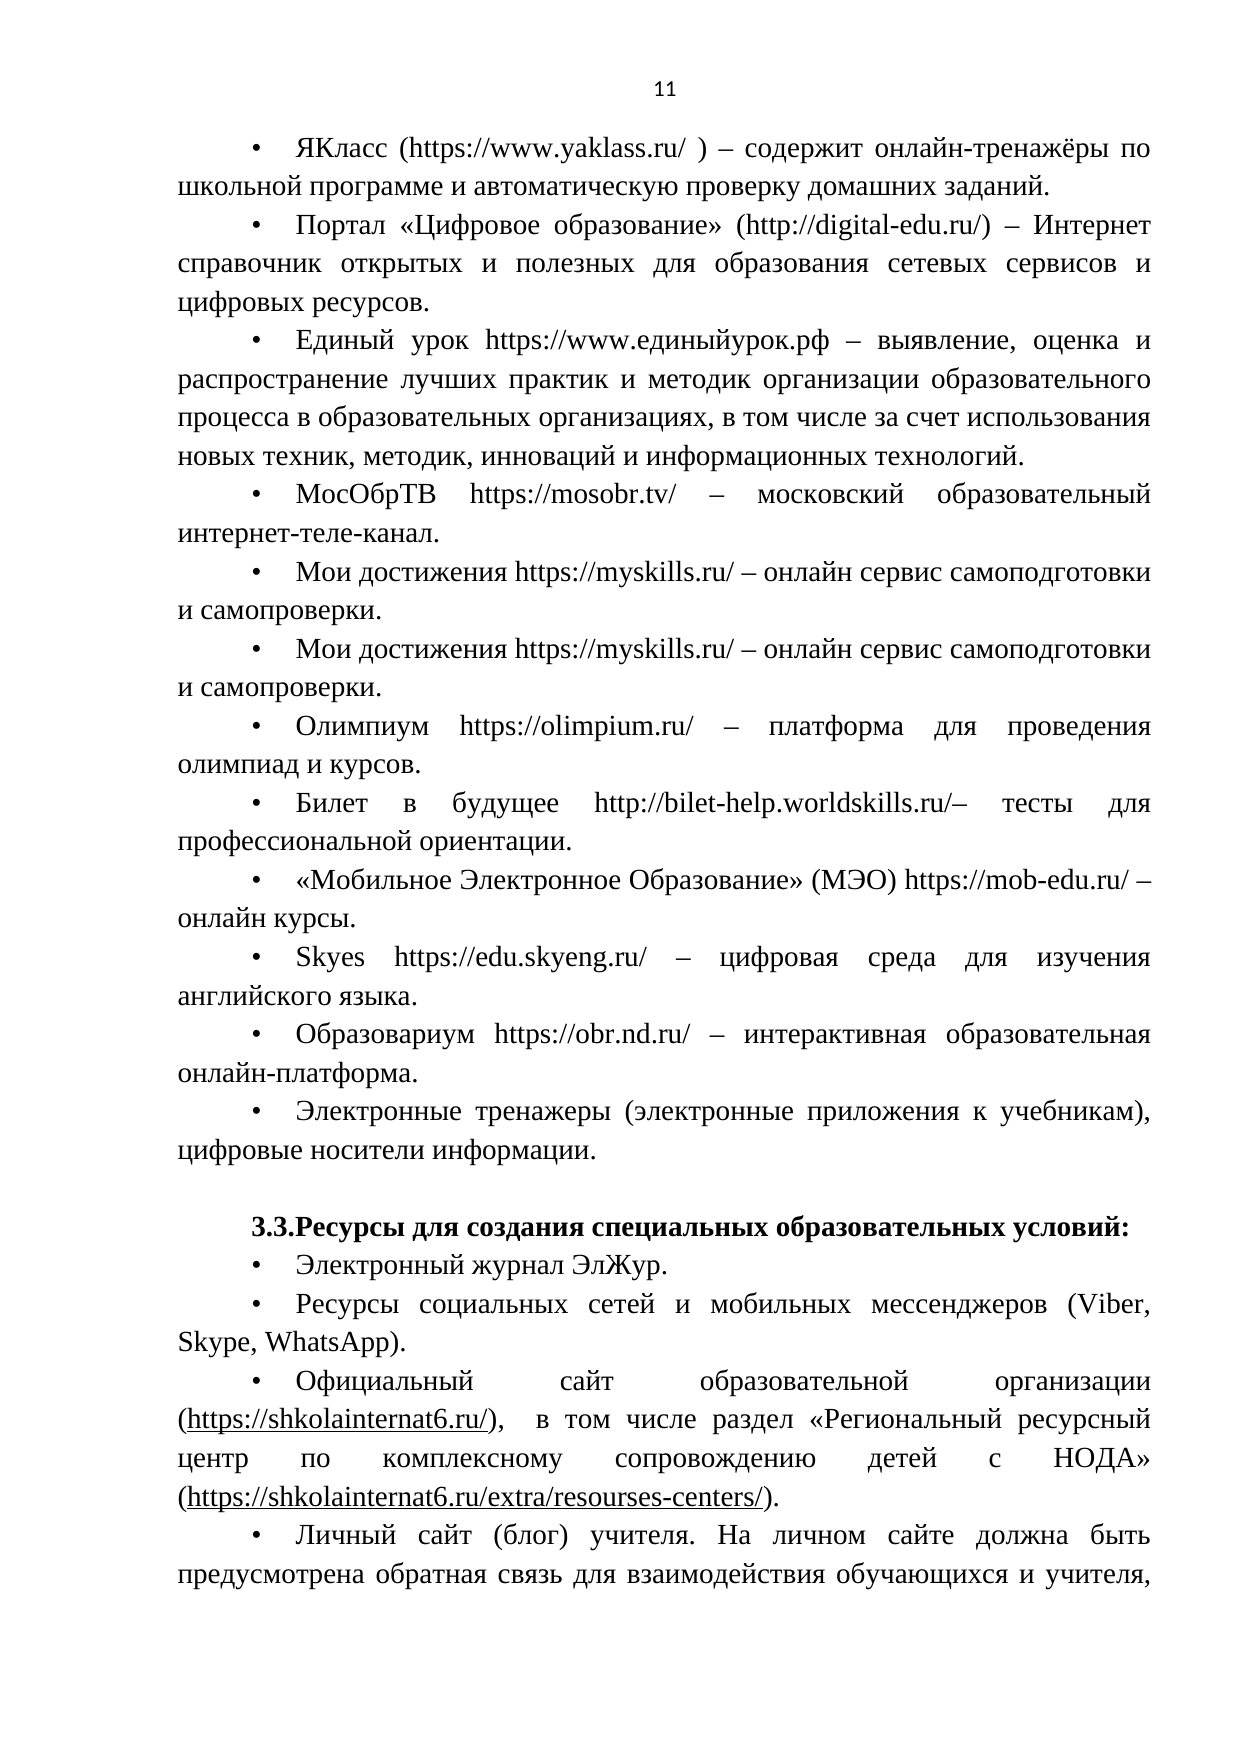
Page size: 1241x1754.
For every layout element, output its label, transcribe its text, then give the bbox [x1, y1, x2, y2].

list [177, 1517, 1152, 1589]
list Олимпиум https://olimpium.ru/ – платформа для проведения олимпиад и курсов. [177, 708, 1152, 780]
list Электронный журнал ЭлЖур. [177, 1247, 1152, 1281]
list «Мобильное Электронное Образование» (МЭО) https://mob-edu.ru/ – онлайн курсы. [177, 862, 1152, 934]
list Образовариум https://obr.nd.ru/ – интерактивная образовательная онлайн-платформа. [177, 1016, 1152, 1088]
list Мои достижения https://myskills.ru/ – онлайн сервис самоподготовки и самопроверки. [177, 554, 1152, 626]
list Билет в будущее http://bilet-help.worldskills.ru/– тесты для профессиональной ориентации. [177, 785, 1152, 857]
list Skyes https://edu.skyeng.ru/ – цифровая среда для изучения английского языка. [177, 939, 1152, 1011]
list Официальный сайт образовательной организации (https://shkolainternat6.ru/), в том числе раздел «Региональный ресурсный центр по комплексному сопровождению детей с НОДА» (https://shkolainternat6.ru/extra/resourses-centers/). [177, 1363, 1152, 1512]
list Портал «Цифровое образование» (http://digital-edu.ru/) – Интернет справочник открытых и полезных для образования сетевых сервисов и цифровых ресурсов. [177, 207, 1152, 317]
list Единый урок https://www.единыйурок.рф – выявление, оценка и распространение лучших практик и методик организации образовательного процесса в образовательных организациях, в том числе за счет использования новых техник, методик, инноваций и информационных технологий. [177, 322, 1152, 472]
text 3.3.Ресурсы для создания специальных образовательных условий: [177, 1209, 1152, 1242]
list Ресурсы социальных сетей и мобильных мессенджеров (Viber, Skype, WhatsApp). [177, 1286, 1152, 1358]
list МосОбрТВ https://mosobr.tv/ – московский образовательный интернет-теле-канал. [177, 477, 1152, 549]
list ЯКласс (https://www.yaklass.ru/ ) – содержит онлайн-тренажёры по школьной программе и автоматическую проверку домашних заданий. [177, 130, 1152, 202]
list Мои достижения https://myskills.ru/ – онлайн сервис самоподготовки и самопроверки. [177, 631, 1152, 703]
list Электронные тренажеры (электронные приложения к учебникам), цифровые носители информации. [177, 1093, 1152, 1165]
